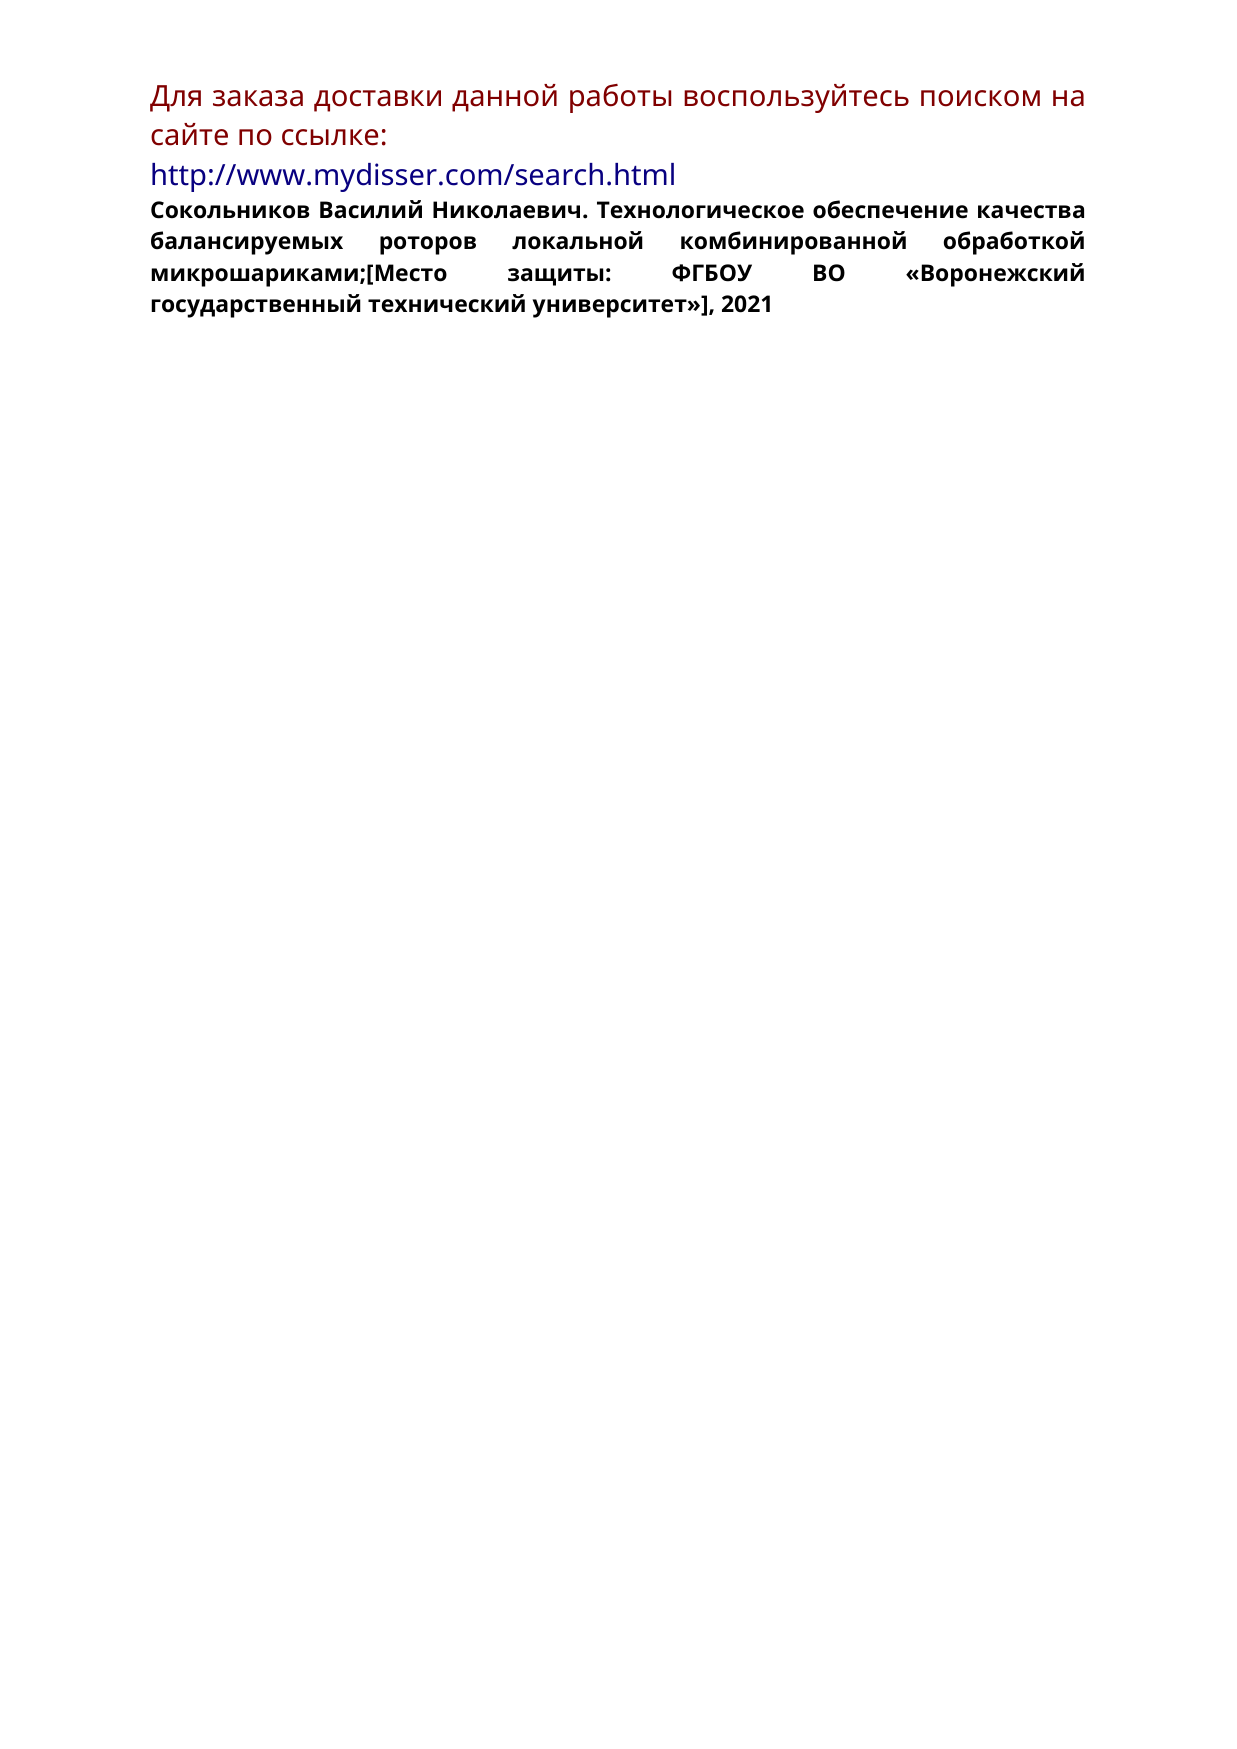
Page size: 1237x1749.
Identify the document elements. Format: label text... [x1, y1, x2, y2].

text Сокольников Василий Николаевич. Технологическое обеспечение качества балансируемых роторов локальной комбинированной обработкой микрошариками;[Место защиты: ФГБОУ ВО «Воронежский государственный технический университет»], 2021 [150, 194, 1086, 319]
